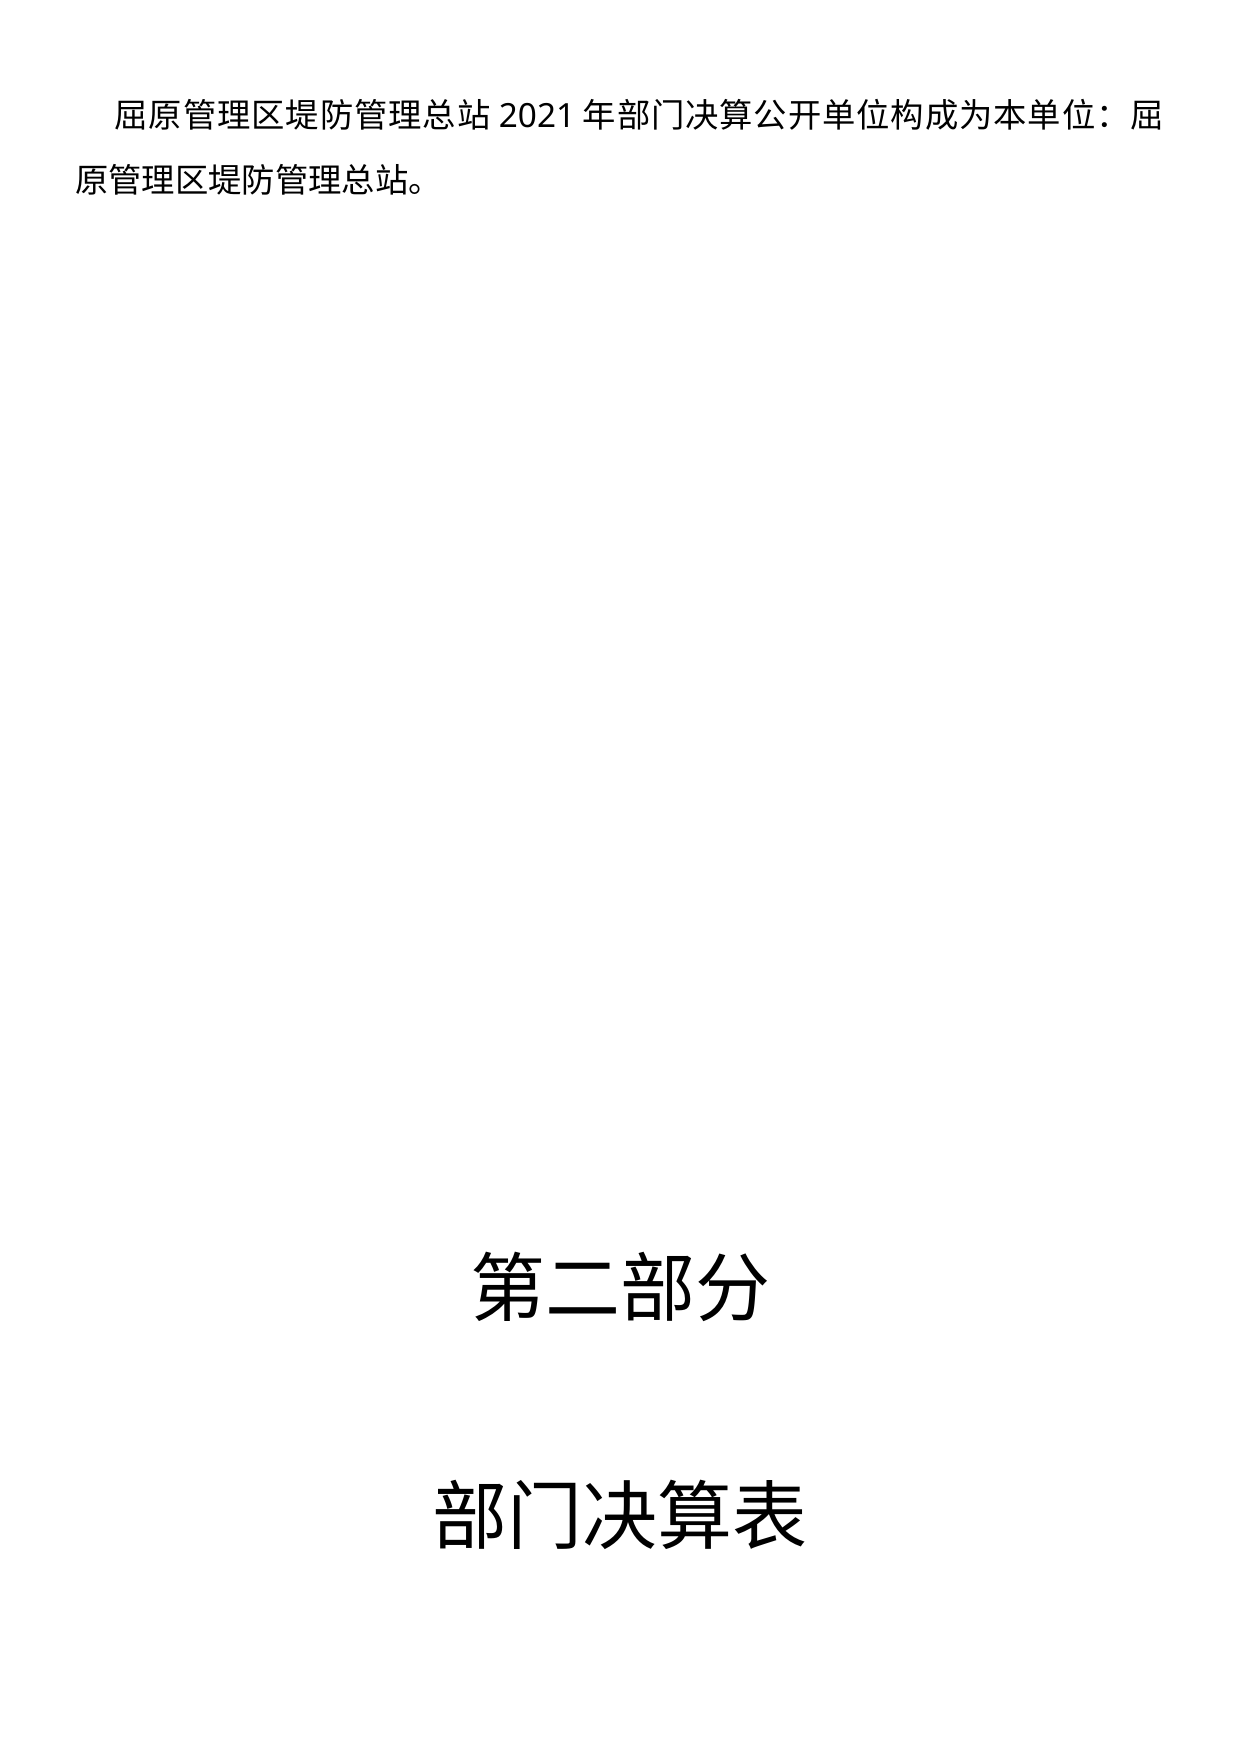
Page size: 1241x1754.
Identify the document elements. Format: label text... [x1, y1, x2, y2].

text 第二部分 [75, 1218, 1165, 1348]
text 屈原管理区堤防管理总站2021年部门决算公开单位构成为本单位：屈原管理区堤防管理总站。 [75, 81, 1165, 211]
text 部门决算表 [75, 1446, 1165, 1576]
